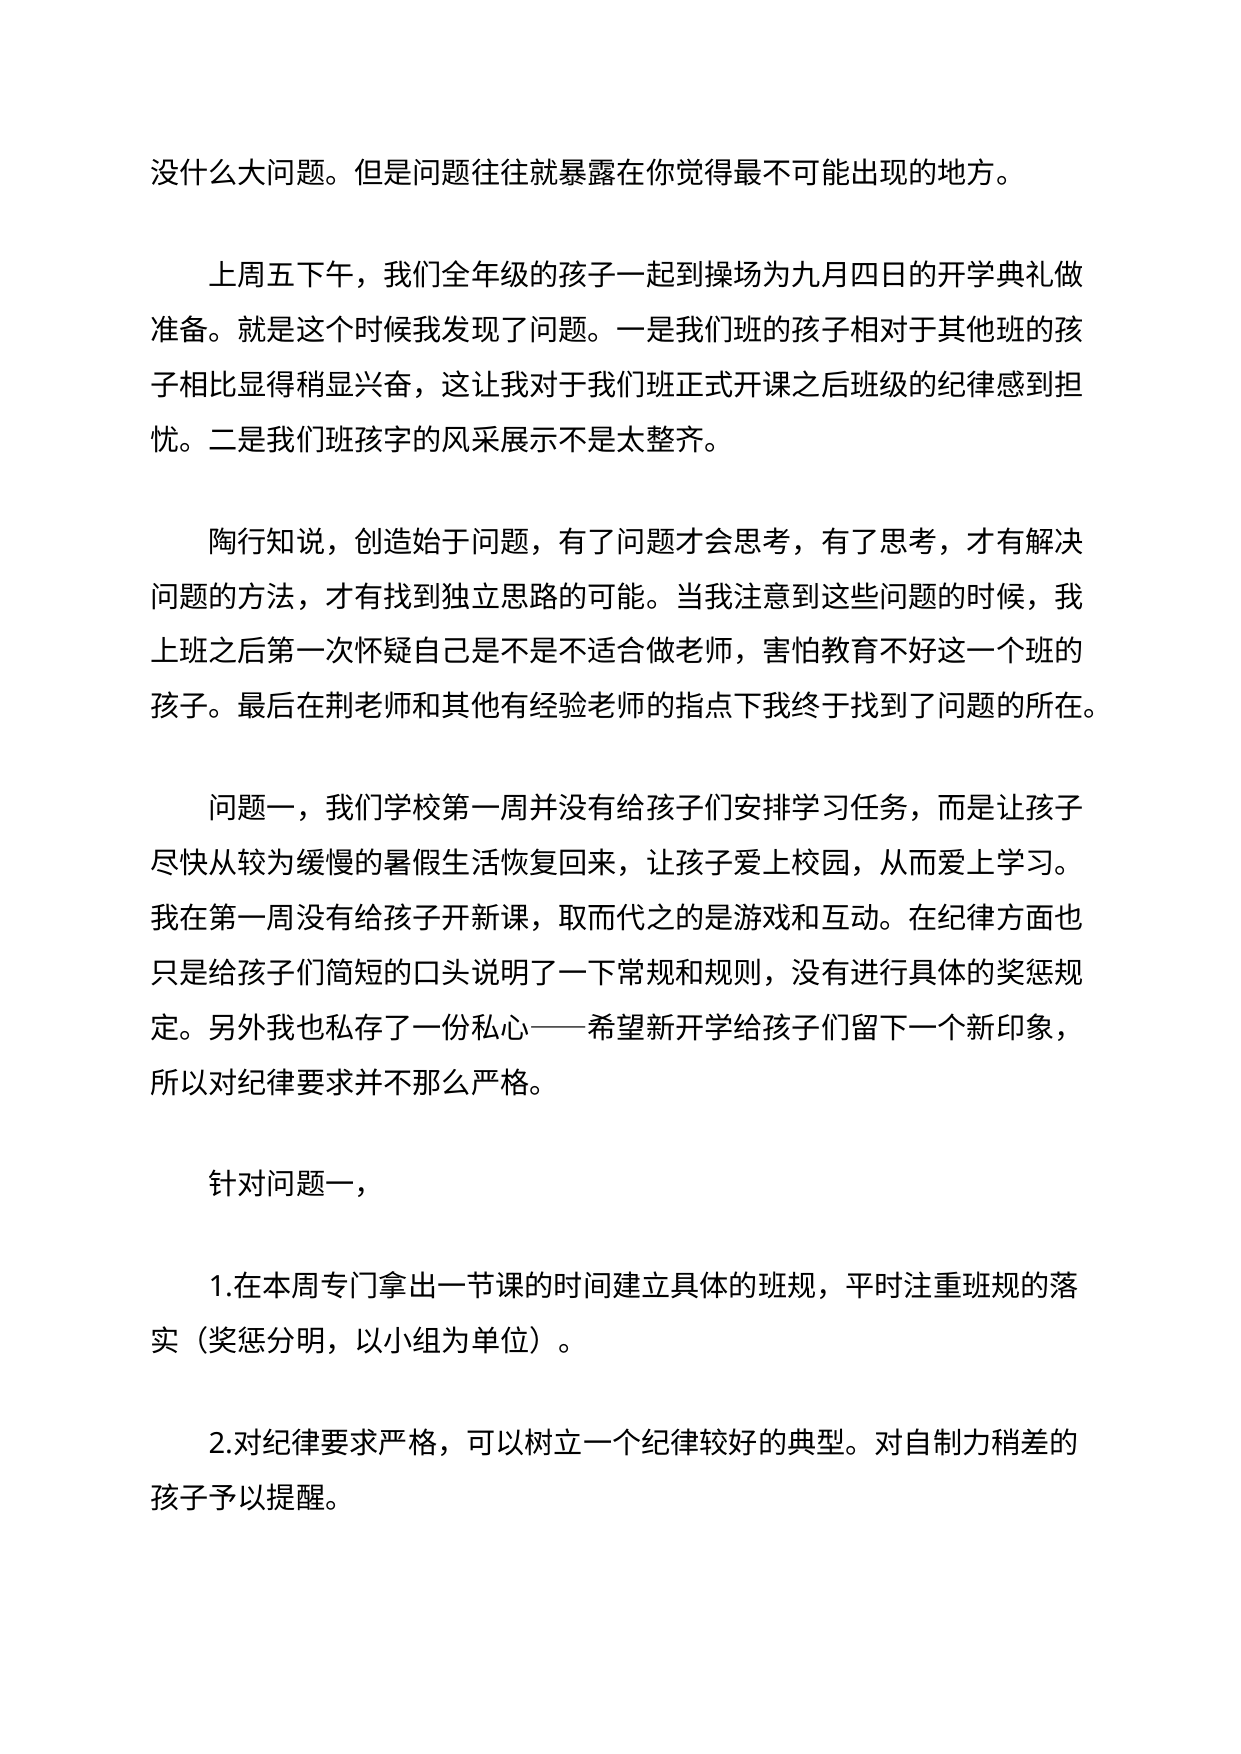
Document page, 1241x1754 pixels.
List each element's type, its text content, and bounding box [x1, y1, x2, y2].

text 2.对纪律要求严格，可以树立一个纪律较好的典型。对自制力稍差的孩子予以提醒。 [150, 1419, 1090, 1517]
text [150, 150, 1090, 192]
text 针对问题一， [150, 1161, 1090, 1203]
text 1.在本周专门拿出一节课的时间建立具体的班规，平时注重班规的落实（奖惩分明，以小组为单位）。 [150, 1263, 1090, 1360]
text 陶行知说，创造始于问题，有了问题才会思考，有了思考，才有解决问题的方法，才有找到独立思路的可能。当我注意到这些问题的时候，我上班之后第一次怀疑自己是不是不适合做老师，害怕教育不好这一个班的孩子。最后在荆老师和其他有经验老师的指点下我终于找到了问题的所在。 [150, 518, 1090, 725]
text 问题一，我们学校第一周并没有给孩子们安排学习任务，而是让孩子尽快从较为缓慢的暑假生活恢复回来，让孩子爱上校园，从而爱上学习。我在第一周没有给孩子开新课，取而代之的是游戏和互动。在纪律方面也只是给孩子们简短的口头说明了一下常规和规则，没有进行具体的奖惩规定。另外我也私存了一份私心——希望新开学给孩子们留下一个新印象，所以对纪律要求并不那么严格。 [150, 785, 1090, 1101]
text 上周五下午，我们全年级的孩子一起到操场为九月四日的开学典礼做准备。就是这个时候我发现了问题。一是我们班的孩子相对于其他班的孩子相比显得稍显兴奋，这让我对于我们班正式开课之后班级的纪律感到担忧。二是我们班孩字的风采展示不是太整齐。 [150, 252, 1090, 459]
